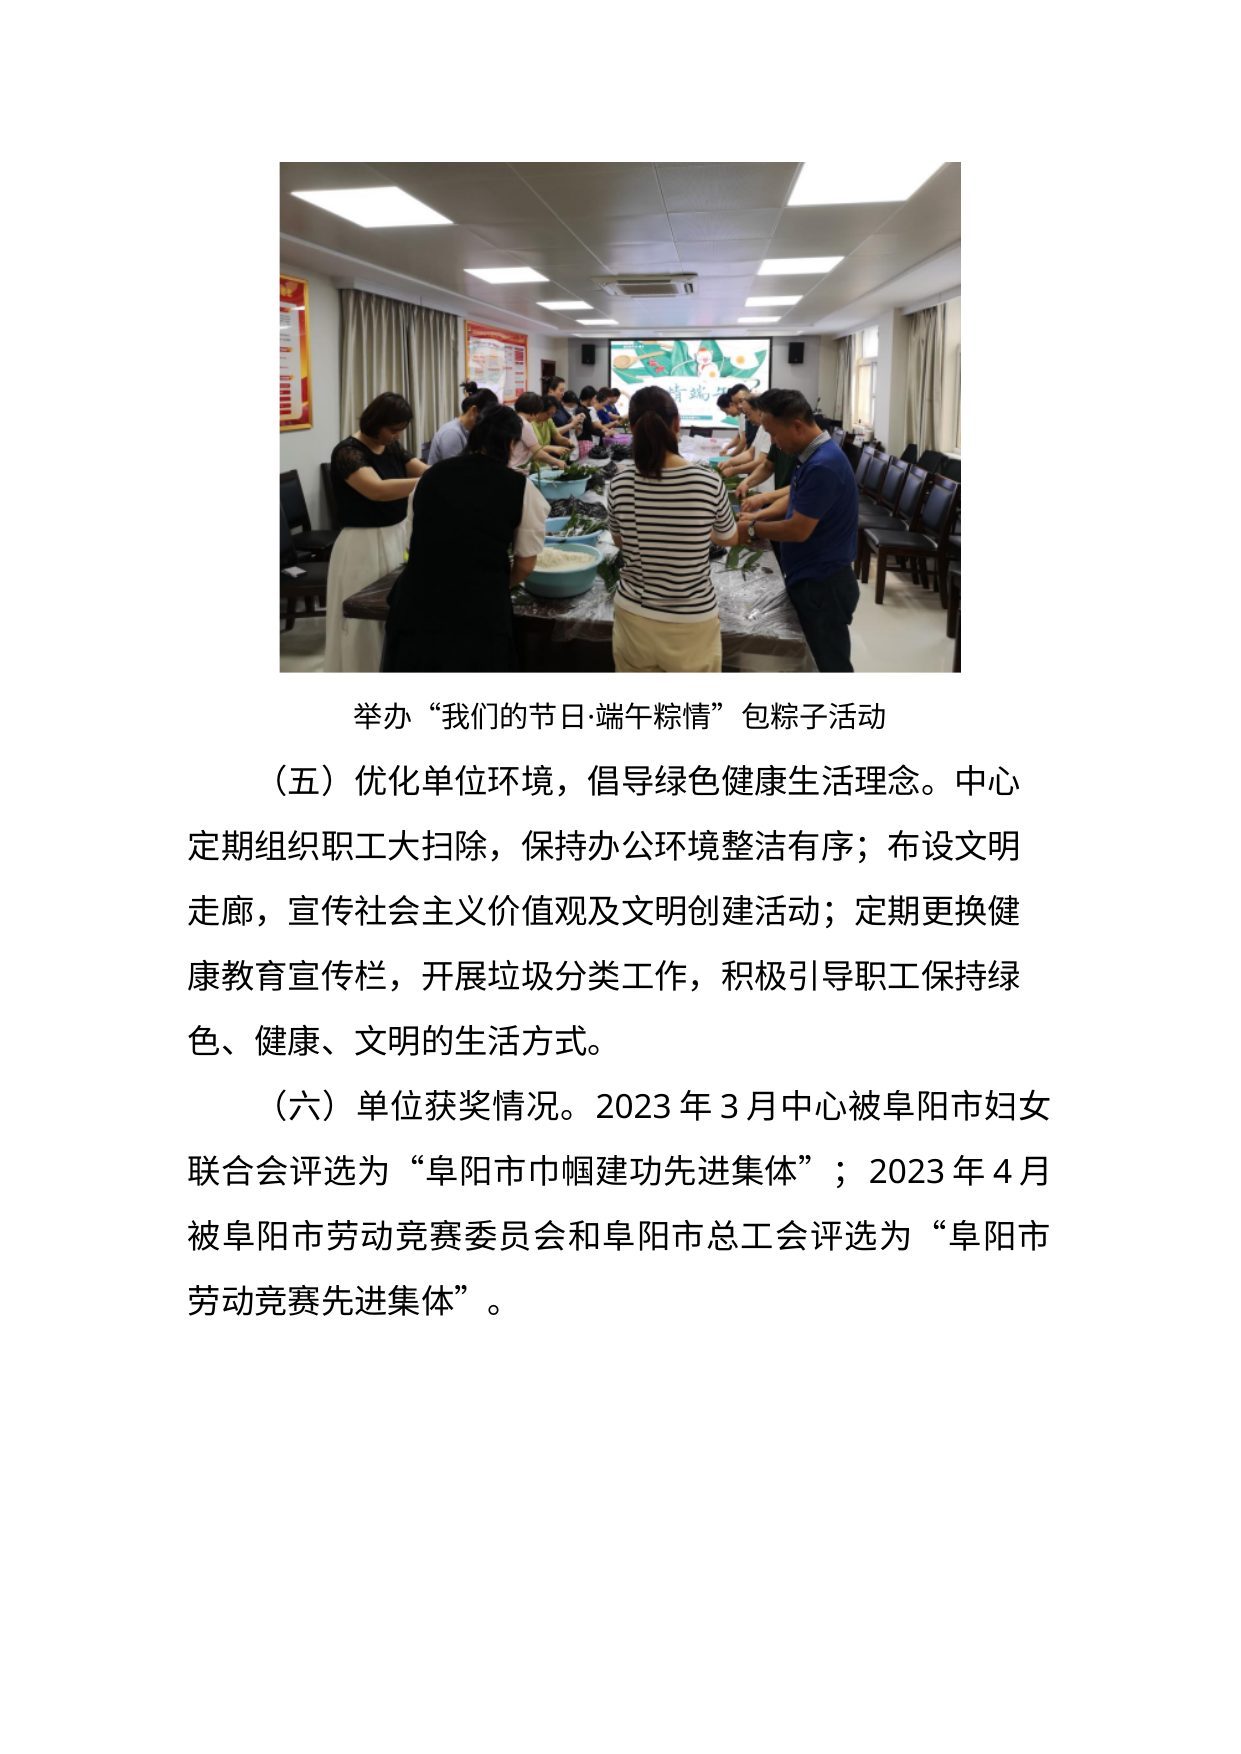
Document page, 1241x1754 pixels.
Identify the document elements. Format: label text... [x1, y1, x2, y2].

list （六）单位获奖情况。2023年3月中心被阜阳市妇女联合会评选为“阜阳市巾帼建功先进集体”；2023年4月被阜阳市劳动竞赛委员会和阜阳市总工会评选为“阜阳市劳动竞赛先进集体”。 [187, 1072, 1053, 1332]
text （五）优化单位环境，倡导绿色健康生活理念。中心定期组织职工大扫除，保持办公环境整洁有序；布设文明走廊，宣传社会主义价值观及文明创建活动；定期更换健康教育宣传栏，开展垃圾分类工作，积极引导职工保持绿色、健康、文明的生活方式。 [187, 747, 1053, 1072]
list 举办“我们的节日·端午粽情”包粽子活动 [187, 682, 1053, 747]
picture [279, 162, 961, 674]
